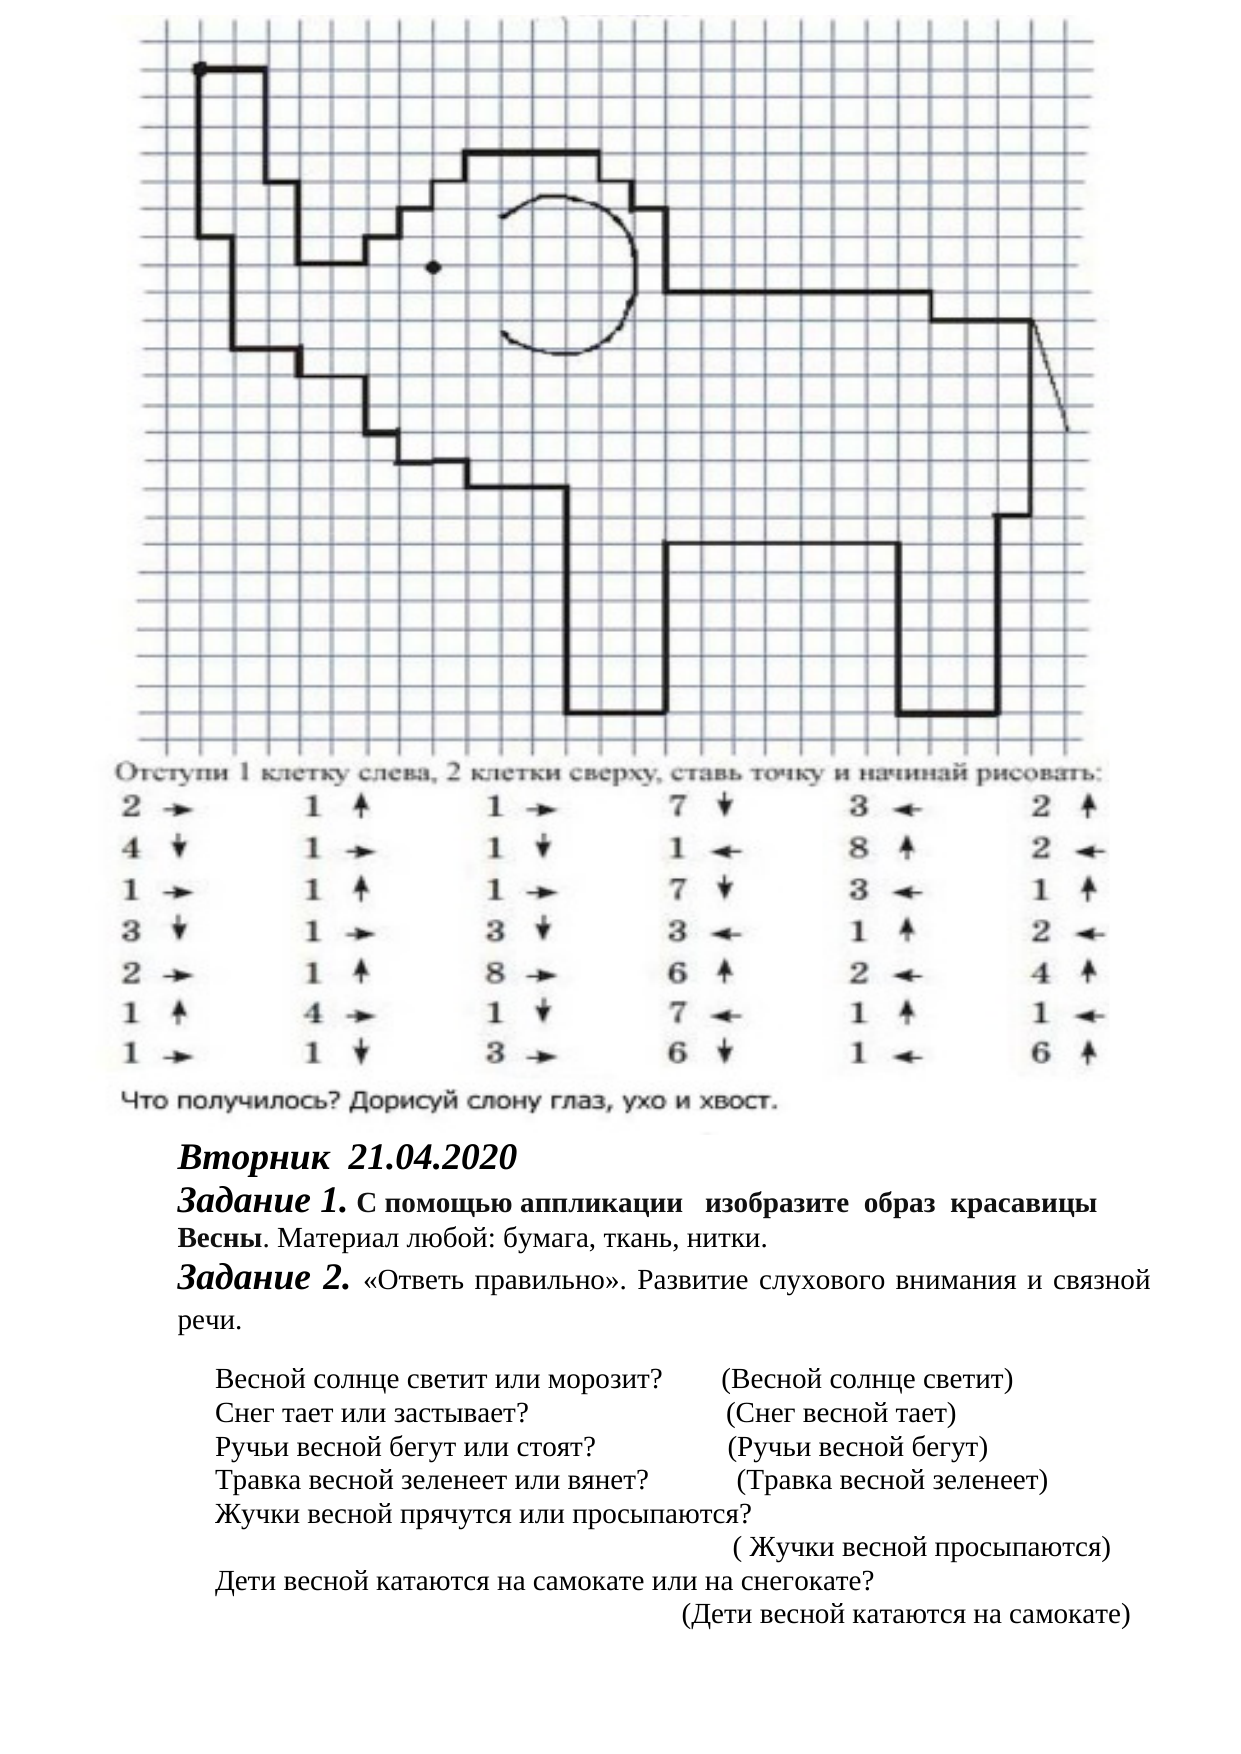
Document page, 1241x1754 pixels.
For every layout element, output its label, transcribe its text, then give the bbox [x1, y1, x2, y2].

text Дети весной катаются на самокате или на снегокате? [177, 1563, 1152, 1596]
text (Дети весной катаются на самокате) [177, 1596, 1152, 1630]
text Весной солнце светит или морозит? (Весной солнце светит) [177, 1362, 1152, 1395]
text Задание 1. С помощью аппликации изобразите образ красавицы Весны. Материал любой: бумага, ткань, нитки. [177, 1177, 1152, 1254]
text Травка весной зеленеет или вянет? (Травка весной зеленеет) [177, 1462, 1152, 1496]
text Жучки весной прячутся или просыпаются? [177, 1496, 1152, 1529]
text ( Жучки весной просыпаются) [177, 1529, 1152, 1563]
text Вторник 21.04.2020 [177, 161, 1152, 1177]
text Задание 2. «Ответь правильно». Развитие слухового внимания и связной речи. [177, 1254, 1152, 1336]
text Снег тает или застывает? (Снег весной тает) [177, 1395, 1152, 1429]
text Ручьи весной бегут или стоят? (Ручьи весной бегут) [177, 1429, 1152, 1462]
picture [87, 15, 1110, 1135]
